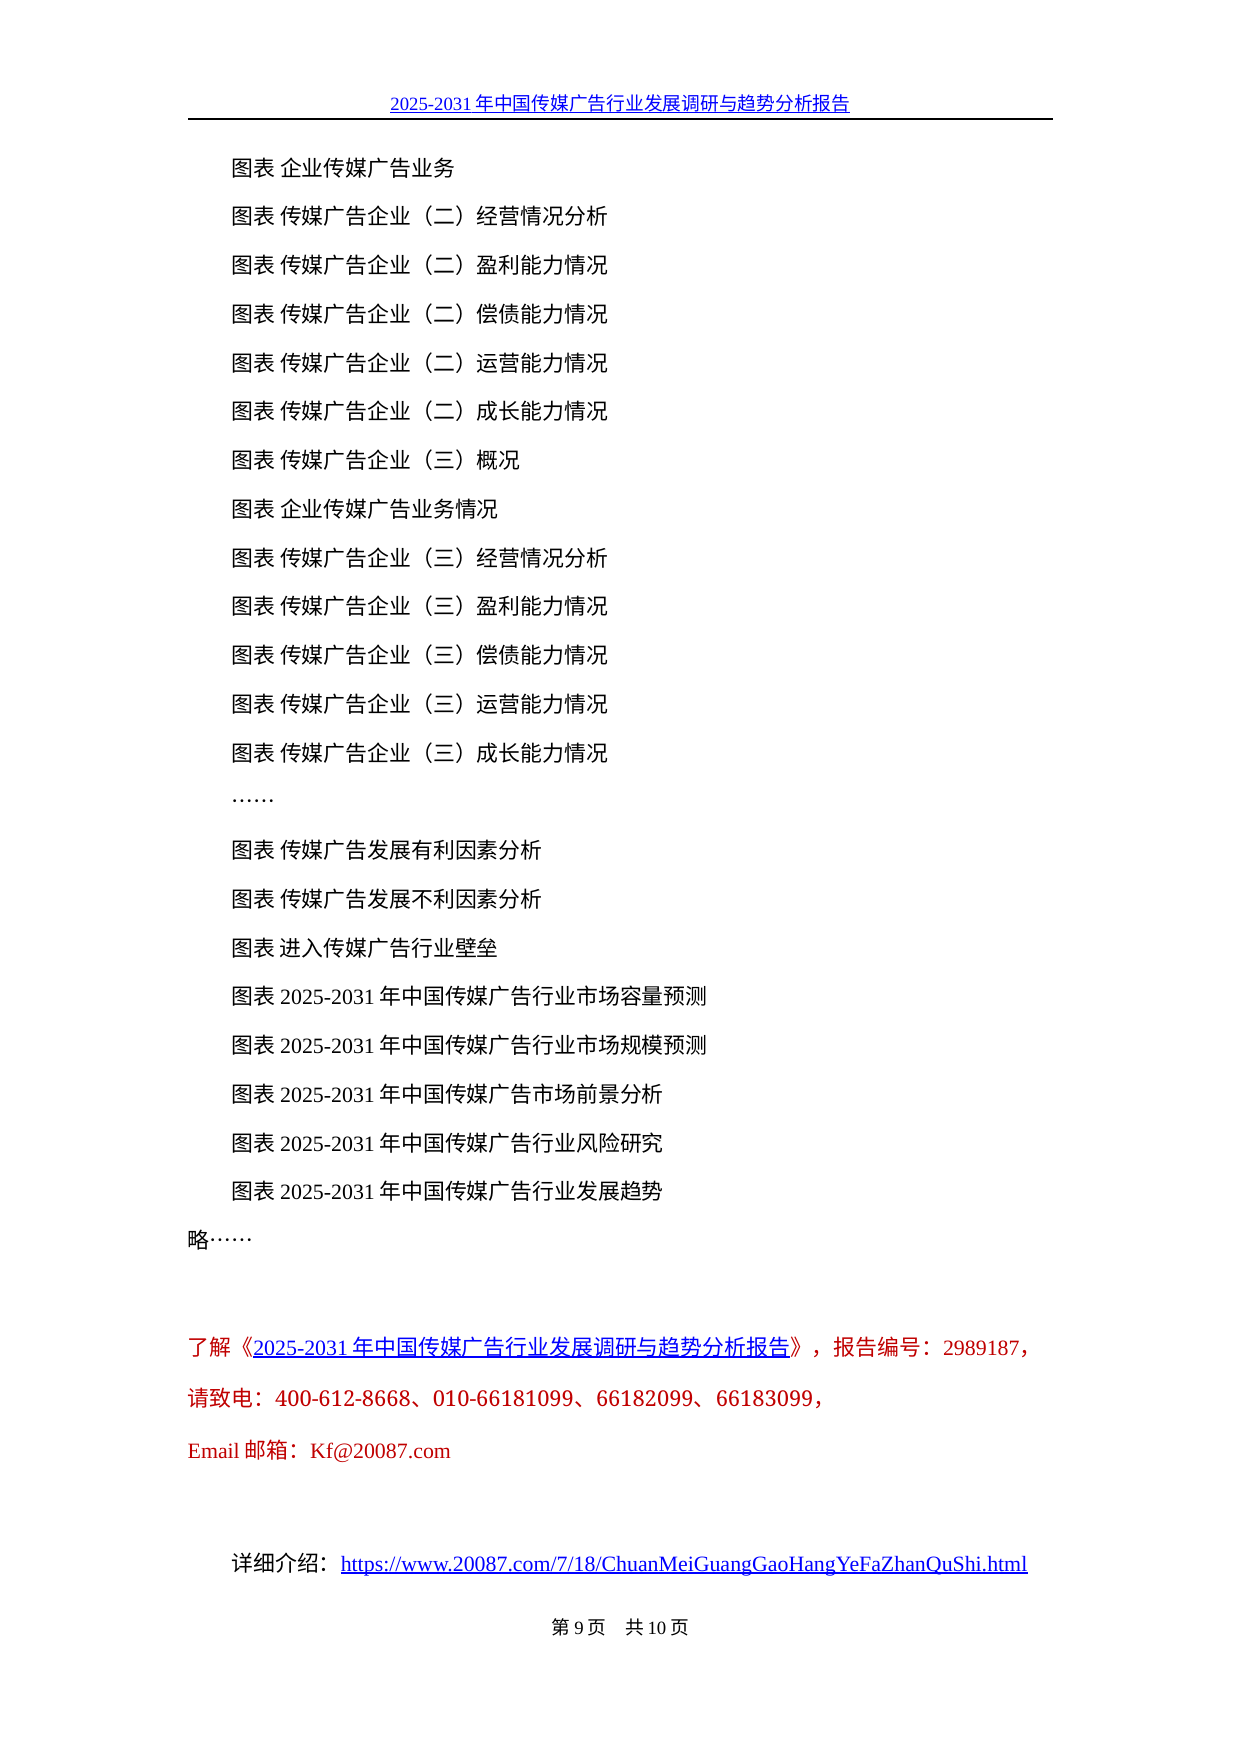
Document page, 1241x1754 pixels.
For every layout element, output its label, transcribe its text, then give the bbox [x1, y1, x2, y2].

text 了解《2025-2031年中国传媒广告行业发展调研与趋势分析报告》，报告编号：2989187， [187, 1329, 1053, 1362]
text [187, 150, 1053, 1255]
text 详细介绍：https://www.20087.com/7/18/ChuanMeiGuangGaoHangYeFaZhanQuShi.html [187, 1545, 1053, 1578]
text 请致电：400-612-8668、010-66181099、66182099、66183099， [187, 1381, 1053, 1413]
text Email邮箱：Kf@20087.com [187, 1432, 1053, 1465]
